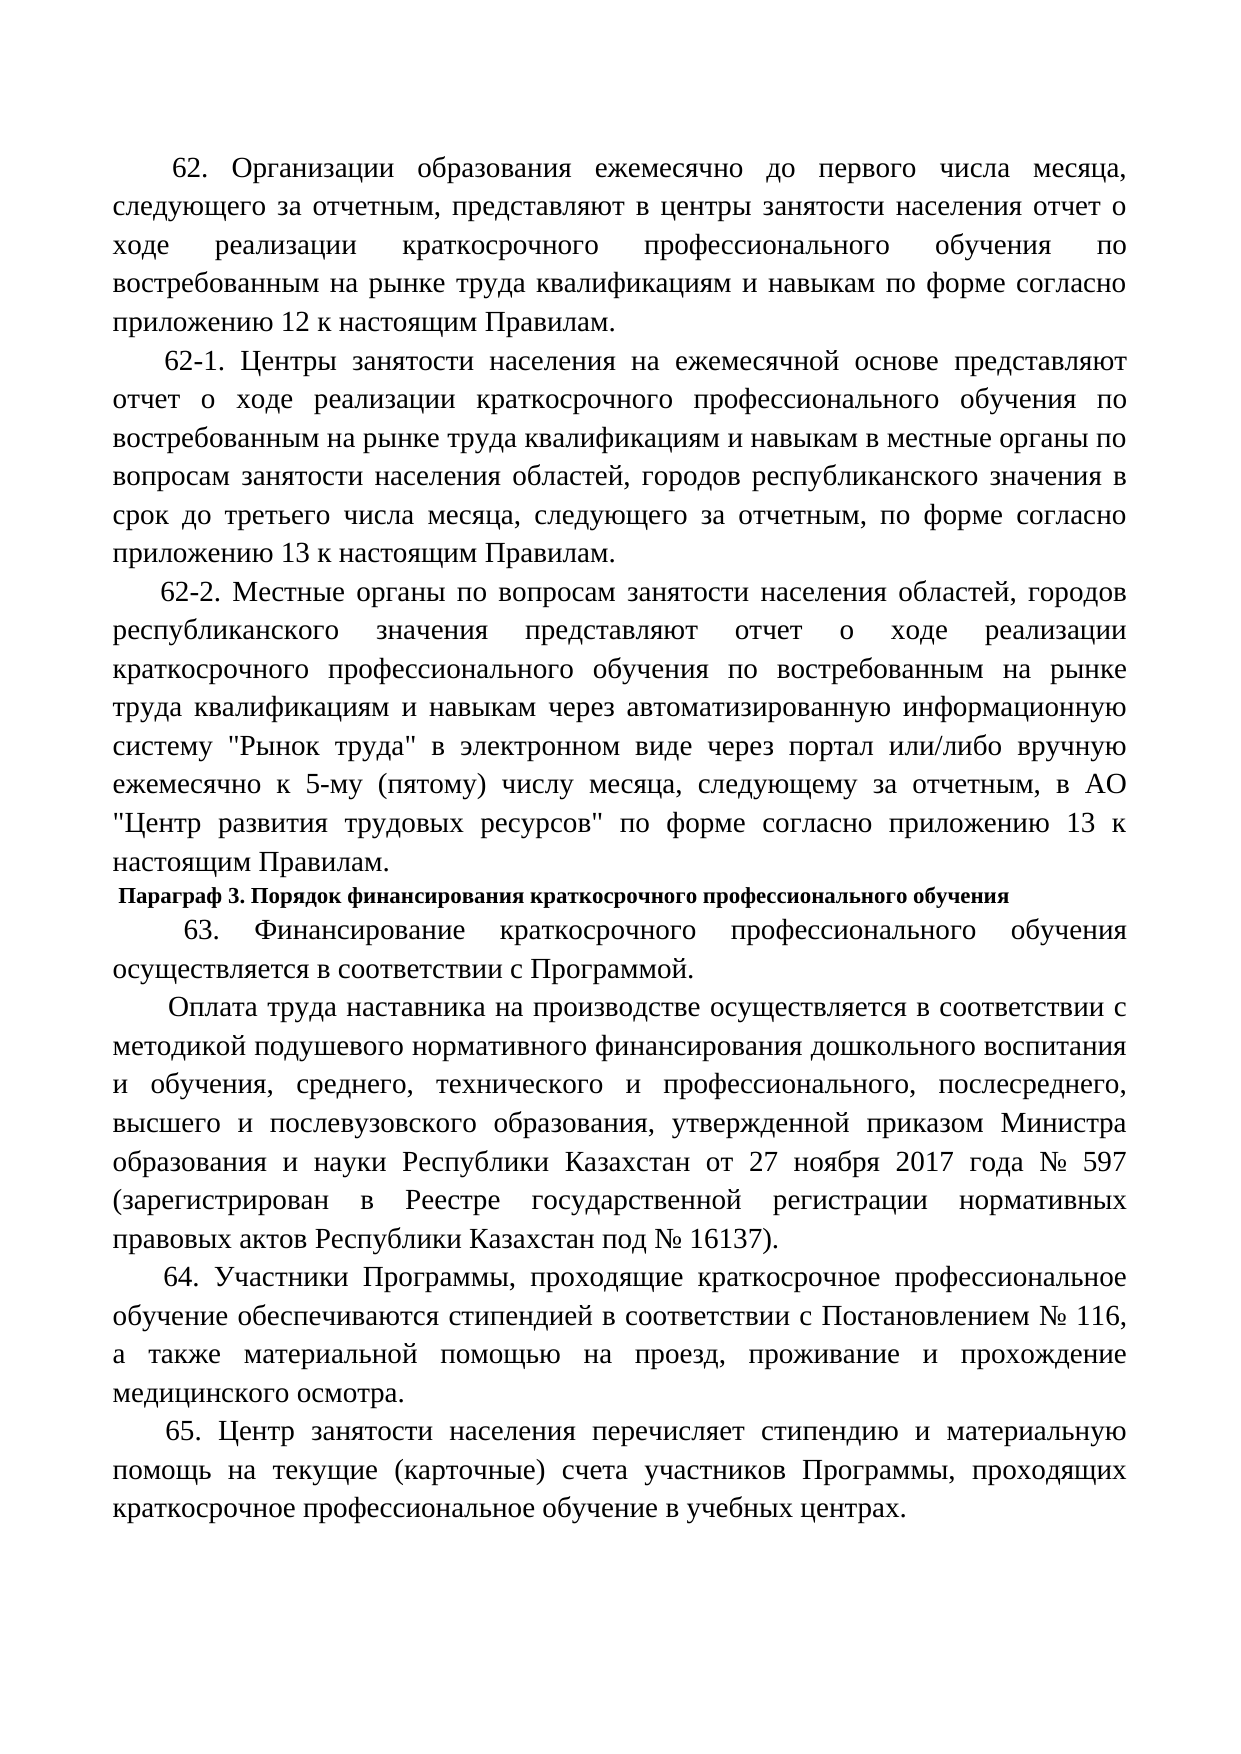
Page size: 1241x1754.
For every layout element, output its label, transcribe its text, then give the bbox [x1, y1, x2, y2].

text 62-1. Центры занятости населения на ежемесячной основе представляют отчет о ходе реализации краткосрочного профессионального обучения по востребованным на рынке труда квалификациям и навыкам в местные органы по вопросам занятости населения областей, городов республиканского значения в срок до третьего числа месяца, следующего за отчетным, по форме согласно приложению 13 к настоящим Правилам. [112, 343, 1128, 569]
text 64. Участники Программы, проходящие краткосрочное профессиональное обучение обеспечиваются стипендией в соответствии с Постановлением № 116, а также материальной помощью на проезд, проживание и прохождение медицинского осмотра. [112, 1259, 1128, 1408]
text Оплата труда наставника на производстве осуществляется в соответствии с методикой подушевого нормативного финансирования дошкольного воспитания и обучения, среднего, технического и профессионального, послесреднего, высшего и послевузовского образования, утвержденной приказом Министра образования и науки Республики Казахстан от 27 ноября 2017 года № 597 (зарегистрирован в Реестре государственной регистрации нормативных правовых актов Республики Казахстан под № 16137). [112, 989, 1128, 1254]
text 62. Организации образования ежемесячно до первого числа месяца, следующего за отчетным, представляют в центры занятости населения отчет о ходе реализации краткосрочного профессионального обучения по востребованным на рынке труда квалификациям и навыкам по форме согласно приложению 12 к настоящим Правилам. [112, 150, 1128, 338]
text 63. Финансирование краткосрочного профессионального обучения осуществляется в соответствии с Программой. [112, 912, 1128, 984]
text 65. Центр занятости населения перечисляет стипендию и материальную помощь на текущие (карточные) счета участников Программы, проходящих краткосрочное профессиональное обучение в учебных центрах. [112, 1413, 1128, 1524]
text 62-2. Местные органы по вопросам занятости населения областей, городов республиканского значения представляют отчет о ходе реализации краткосрочного профессионального обучения по востребованным на рынке труда квалификациям и навыкам через автоматизированную информационную систему "Рынок труда" в электронном виде через портал или/либо вручную ежемесячно к 5-му (пятому) числу месяца, следующему за отчетным, в АО "Центр развития трудовых ресурсов" по форме согласно приложению 13 к настоящим Правилам. [112, 574, 1128, 877]
text Параграф 3. Порядок финансирования краткосрочного профессионального обучения [112, 882, 1128, 909]
